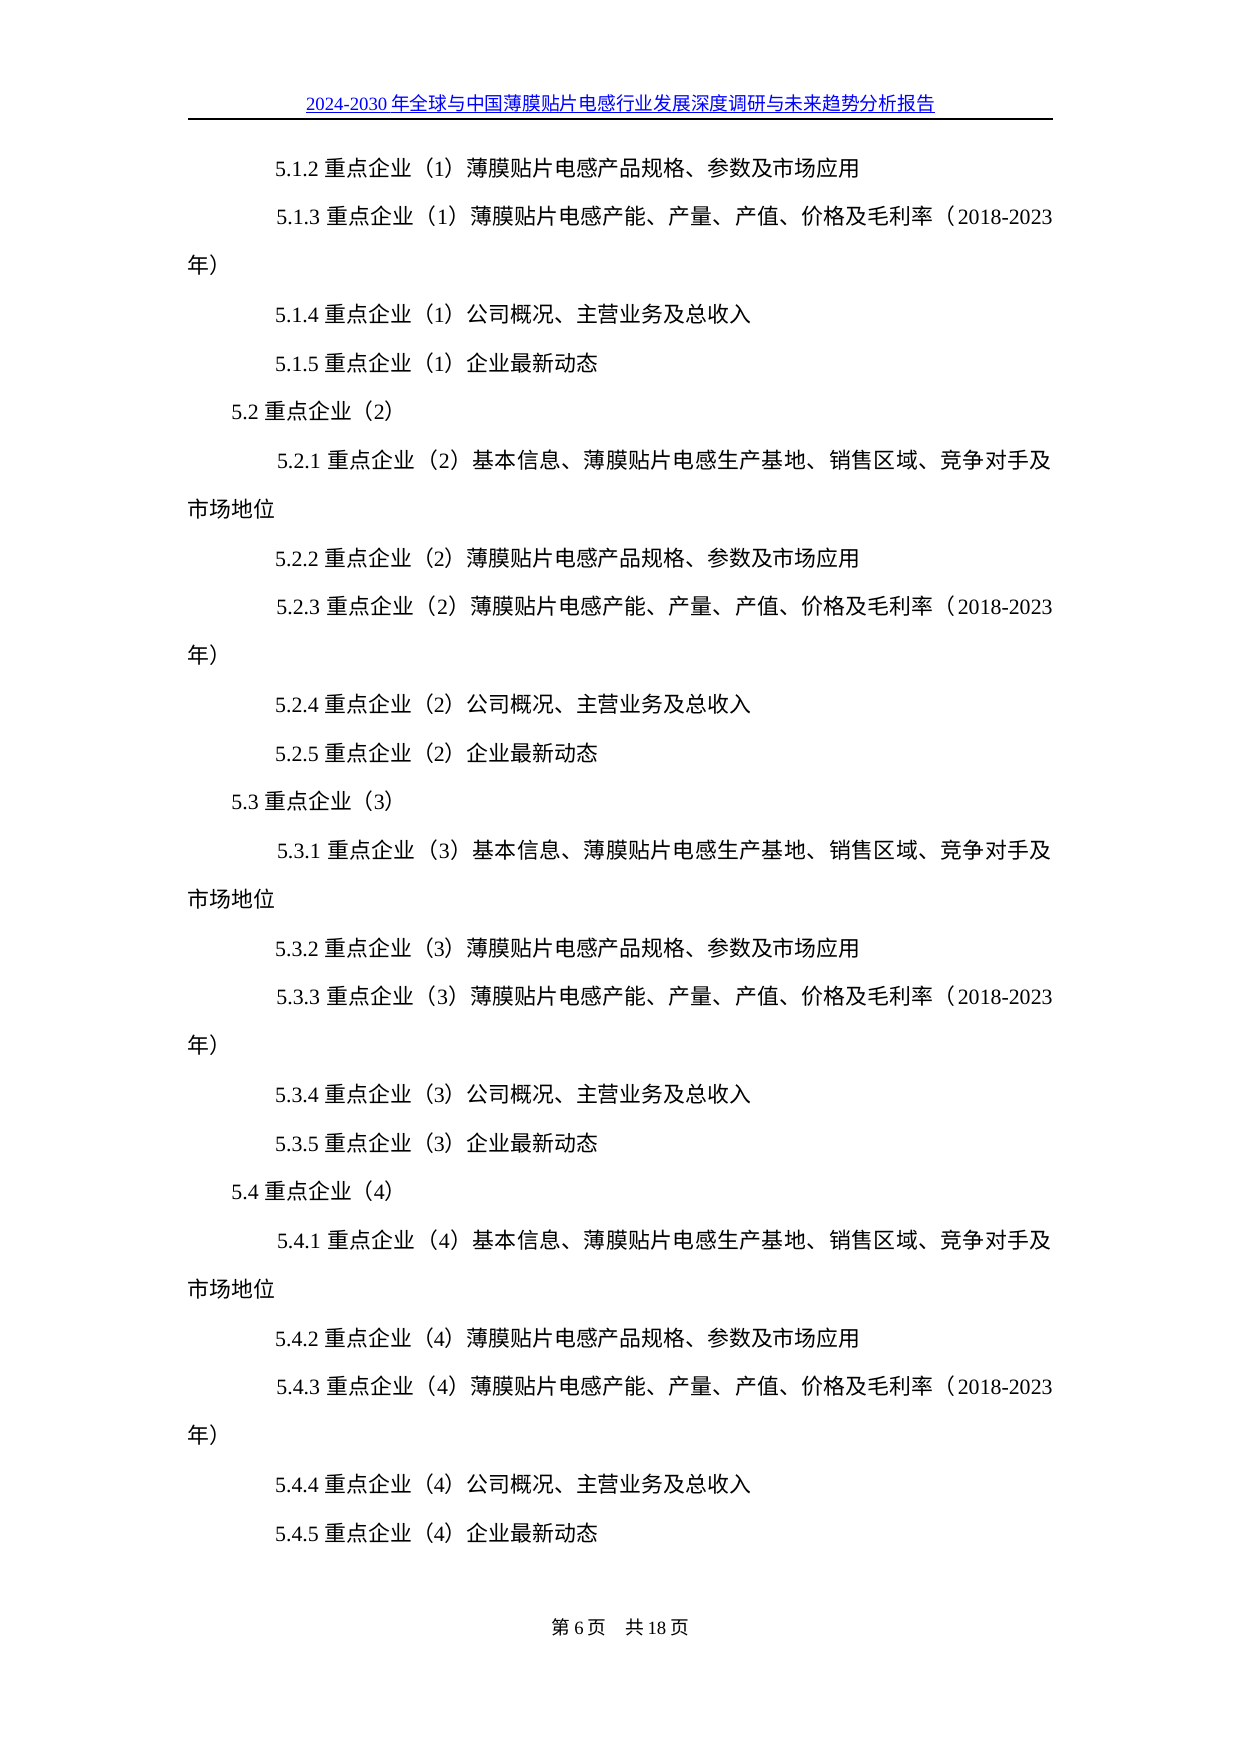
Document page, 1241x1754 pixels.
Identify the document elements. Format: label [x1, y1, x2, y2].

text [187, 150, 1053, 1548]
